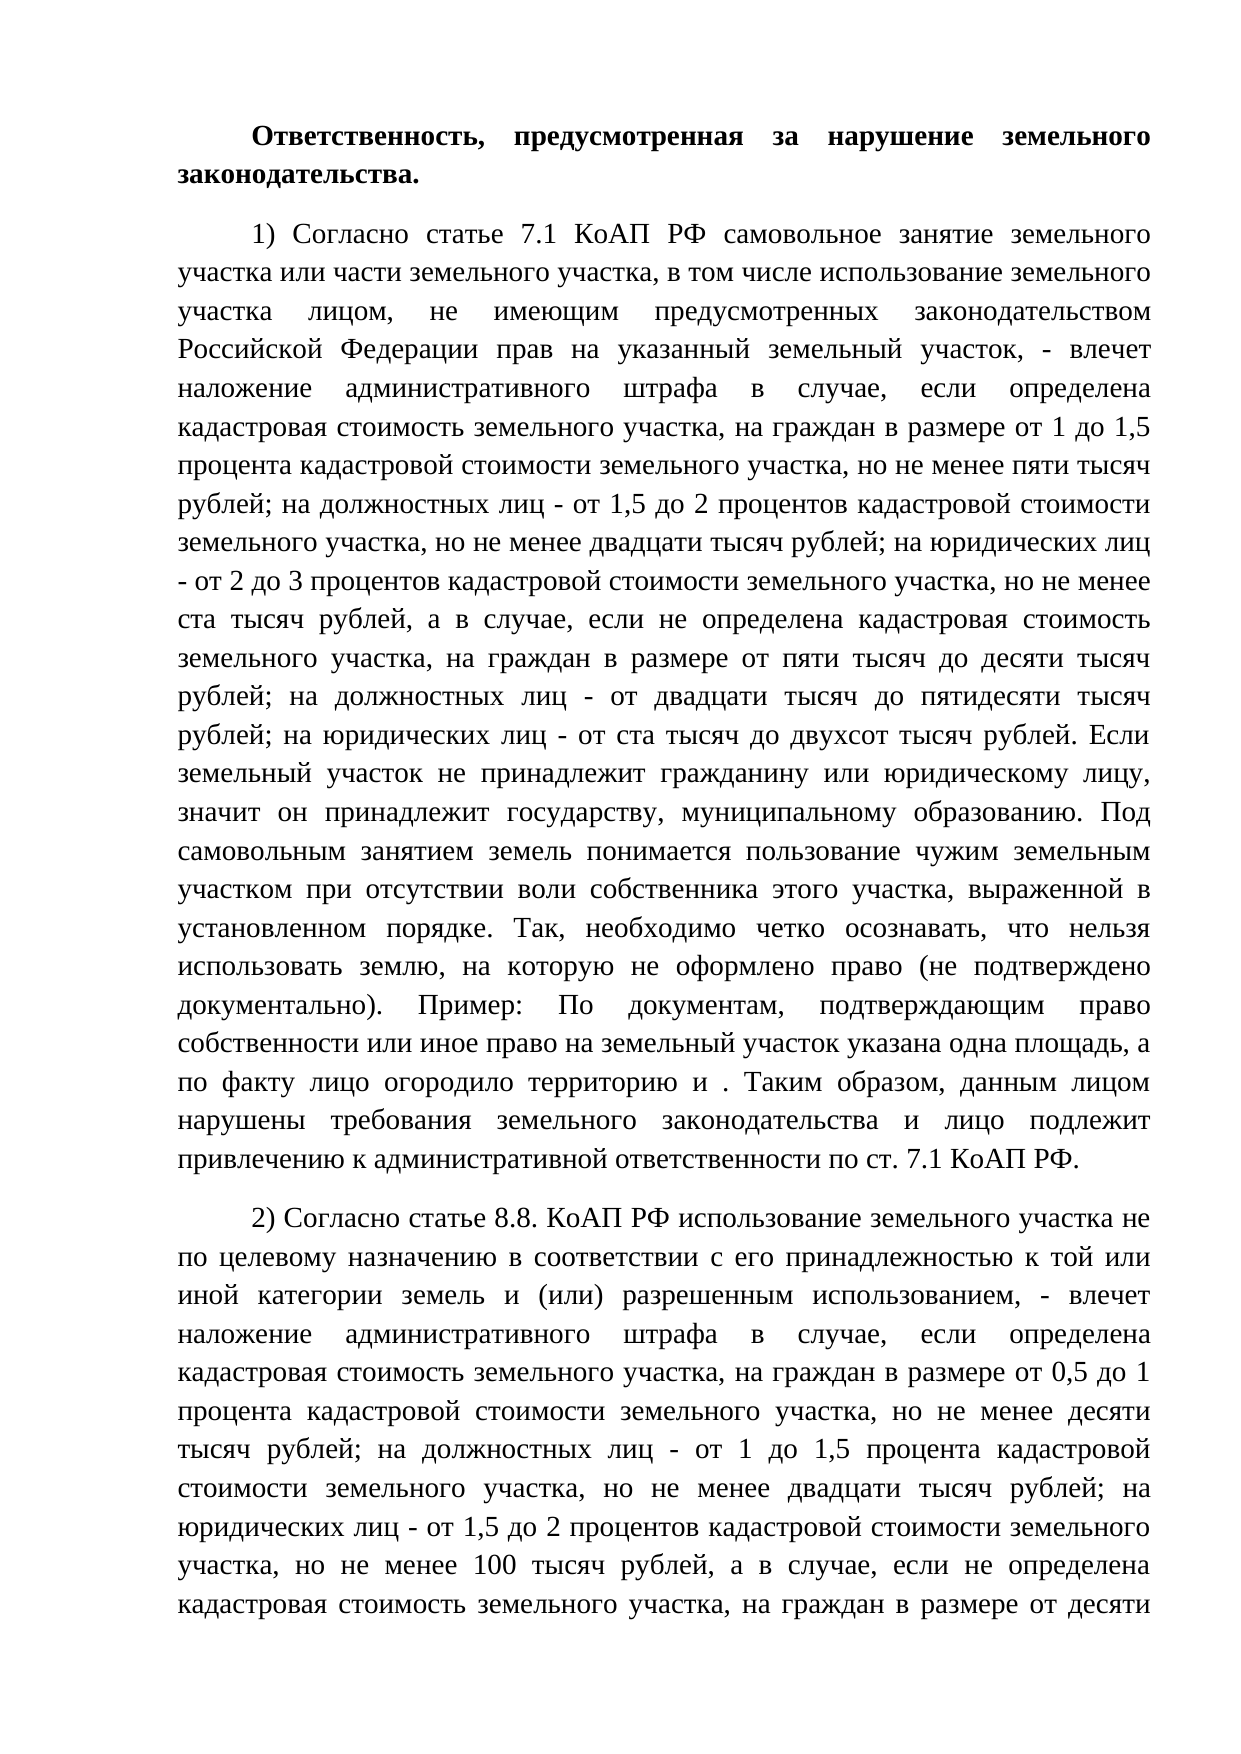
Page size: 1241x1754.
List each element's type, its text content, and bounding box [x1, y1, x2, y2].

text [177, 1200, 1152, 1619]
text Ответственность, предусмотренная за нарушение земельного законодательства. [177, 118, 1152, 190]
text 1) Согласно статье 7.1 КоАП РФ самовольное занятие земельного участка или части земельного участка, в том числе использование земельного участка лицом, не имеющим предусмотренных законодательством Российской Федерации прав на указанный земельный участок, - влечет наложение административного штрафа в случае, если определена кадастровая стоимость земельного участка, на граждан в размере от 1 до 1,5 процента кадастровой стоимости земельного участка, но не менее пяти тысяч рублей; на должностных лиц - от 1,5 до 2 процентов кадастровой стоимости земельного участка, но не менее двадцати тысяч рублей; на юридических лиц - от 2 до 3 процентов кадастровой стоимости земельного участка, но не менее ста тысяч рублей, а в случае, если не определена кадастровая стоимость земельного участка, на граждан в размере от пяти тысяч до десяти тысяч рублей; на должностных лиц - от двадцати тысяч до пятидесяти тысяч рублей; на юридических лиц - от ста тысяч до двухсот тысяч рублей. Если земельный участок не принадлежит гражданину или юридическому лицу, значит он принадлежит государству, муниципальному образованию. Под самовольным занятием земель понимается пользование чужим земельным участком при отсутствии воли собственника этого участка, выраженной в установленном порядке. Так, необходимо четко осознавать, что нельзя использовать землю, на которую не оформлено право (не подтверждено документально). Пример: По документам, подтверждающим право собственности или иное право на земельный участок указана одна площадь, а по факту лицо огородило территорию и . Таким образом, данным лицом нарушены требования земельного законодательства и лицо подлежит привлечению к административной ответственности по ст. 7.1 КоАП РФ. [177, 216, 1152, 1174]
